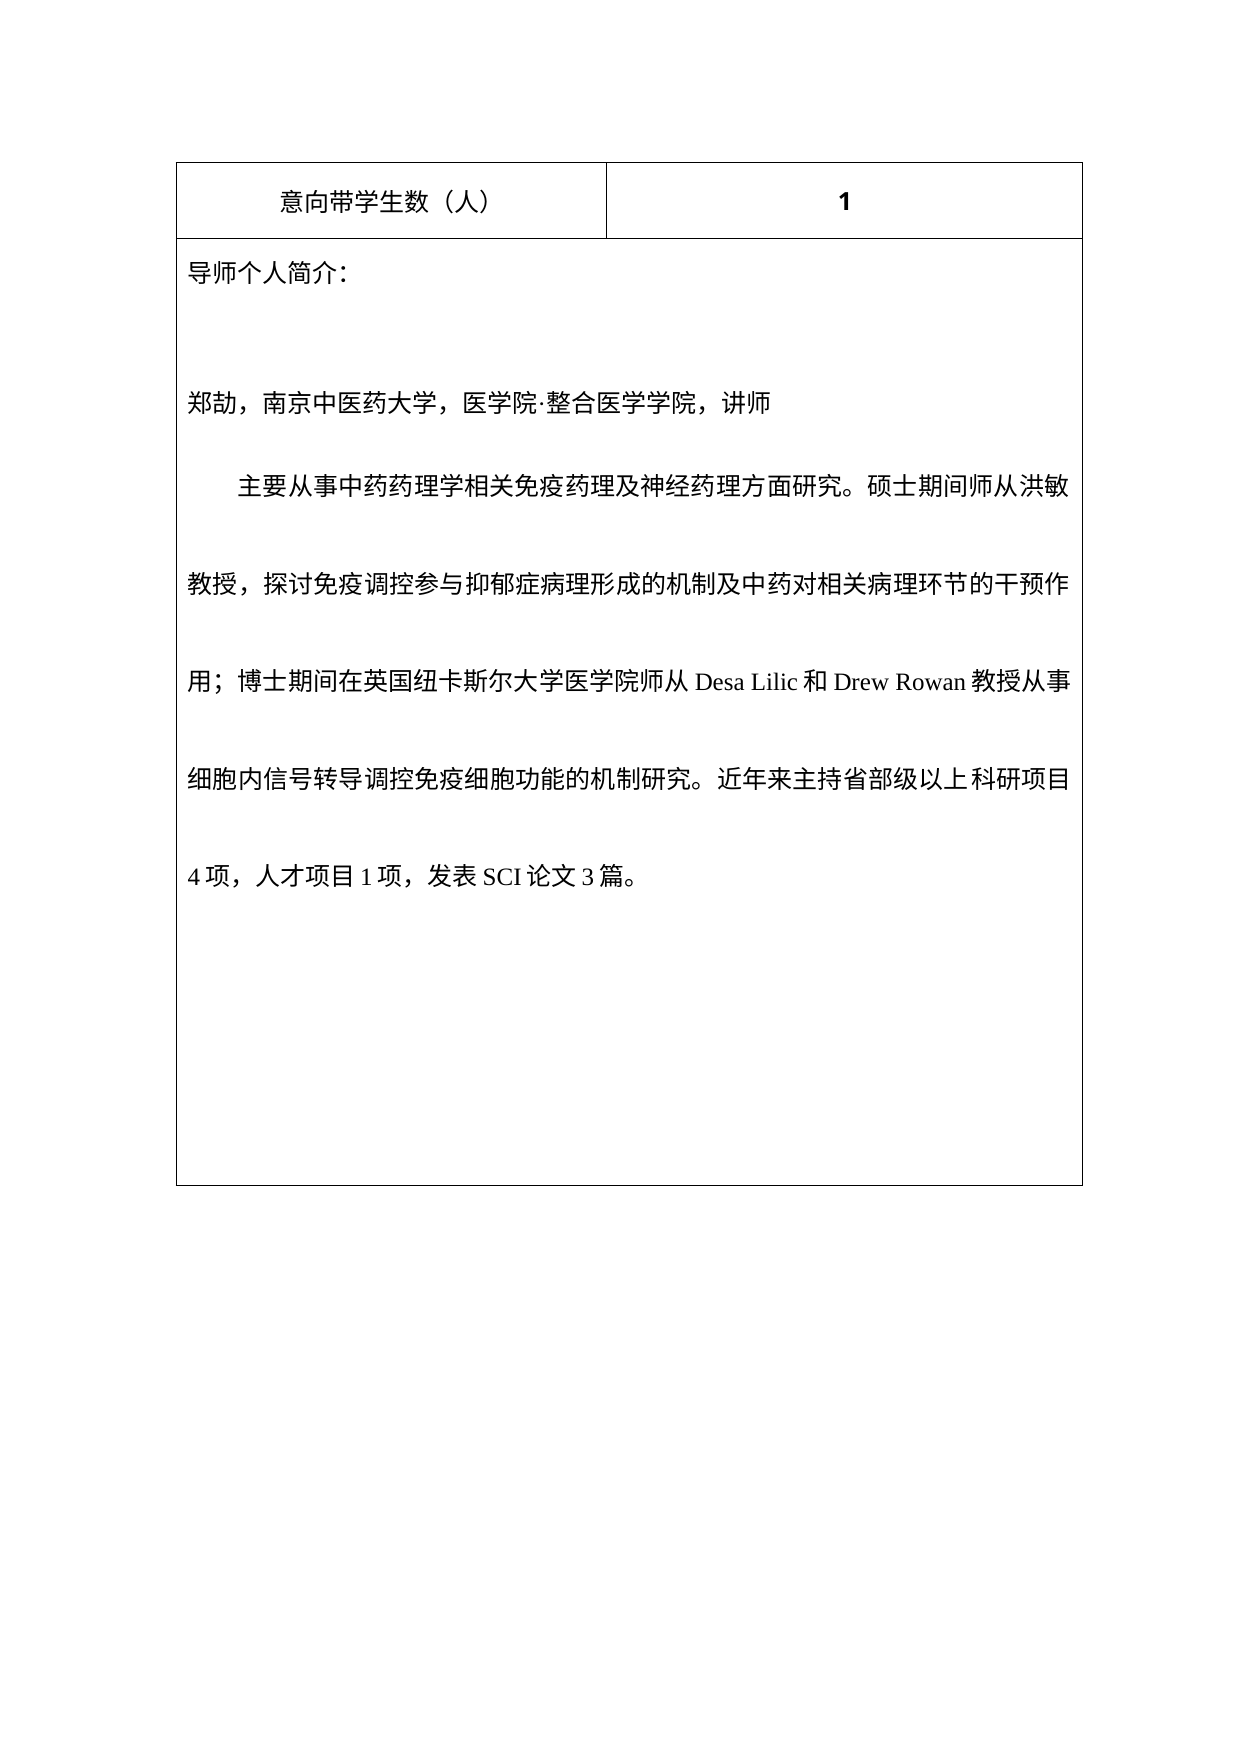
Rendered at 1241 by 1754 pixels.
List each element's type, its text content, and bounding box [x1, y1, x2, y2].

table_cell 导师个人简介： 郑劼，南京中医药大学，医学院·整合医学学院，讲师 主要从事中药药理学相关免疫药理及神经药理方面研究。硕士期间师从洪敏教授，探讨免疫调控参与抑郁症病理形成的机制及中药对相关病理环节的干预作用；博士期间在英国纽卡斯尔大学医学院师从Desa Lilic和Drew Rowan教授从事细胞内信号转导调控免疫细胞功能的机制研究。近年来主持省部级以上科研项目4项，人才项目1项，发表SCI论文3篇。 [177, 239, 1082, 1185]
table_cell 1 [607, 163, 1082, 238]
table_cell 意向带学生数（人） [177, 163, 606, 238]
